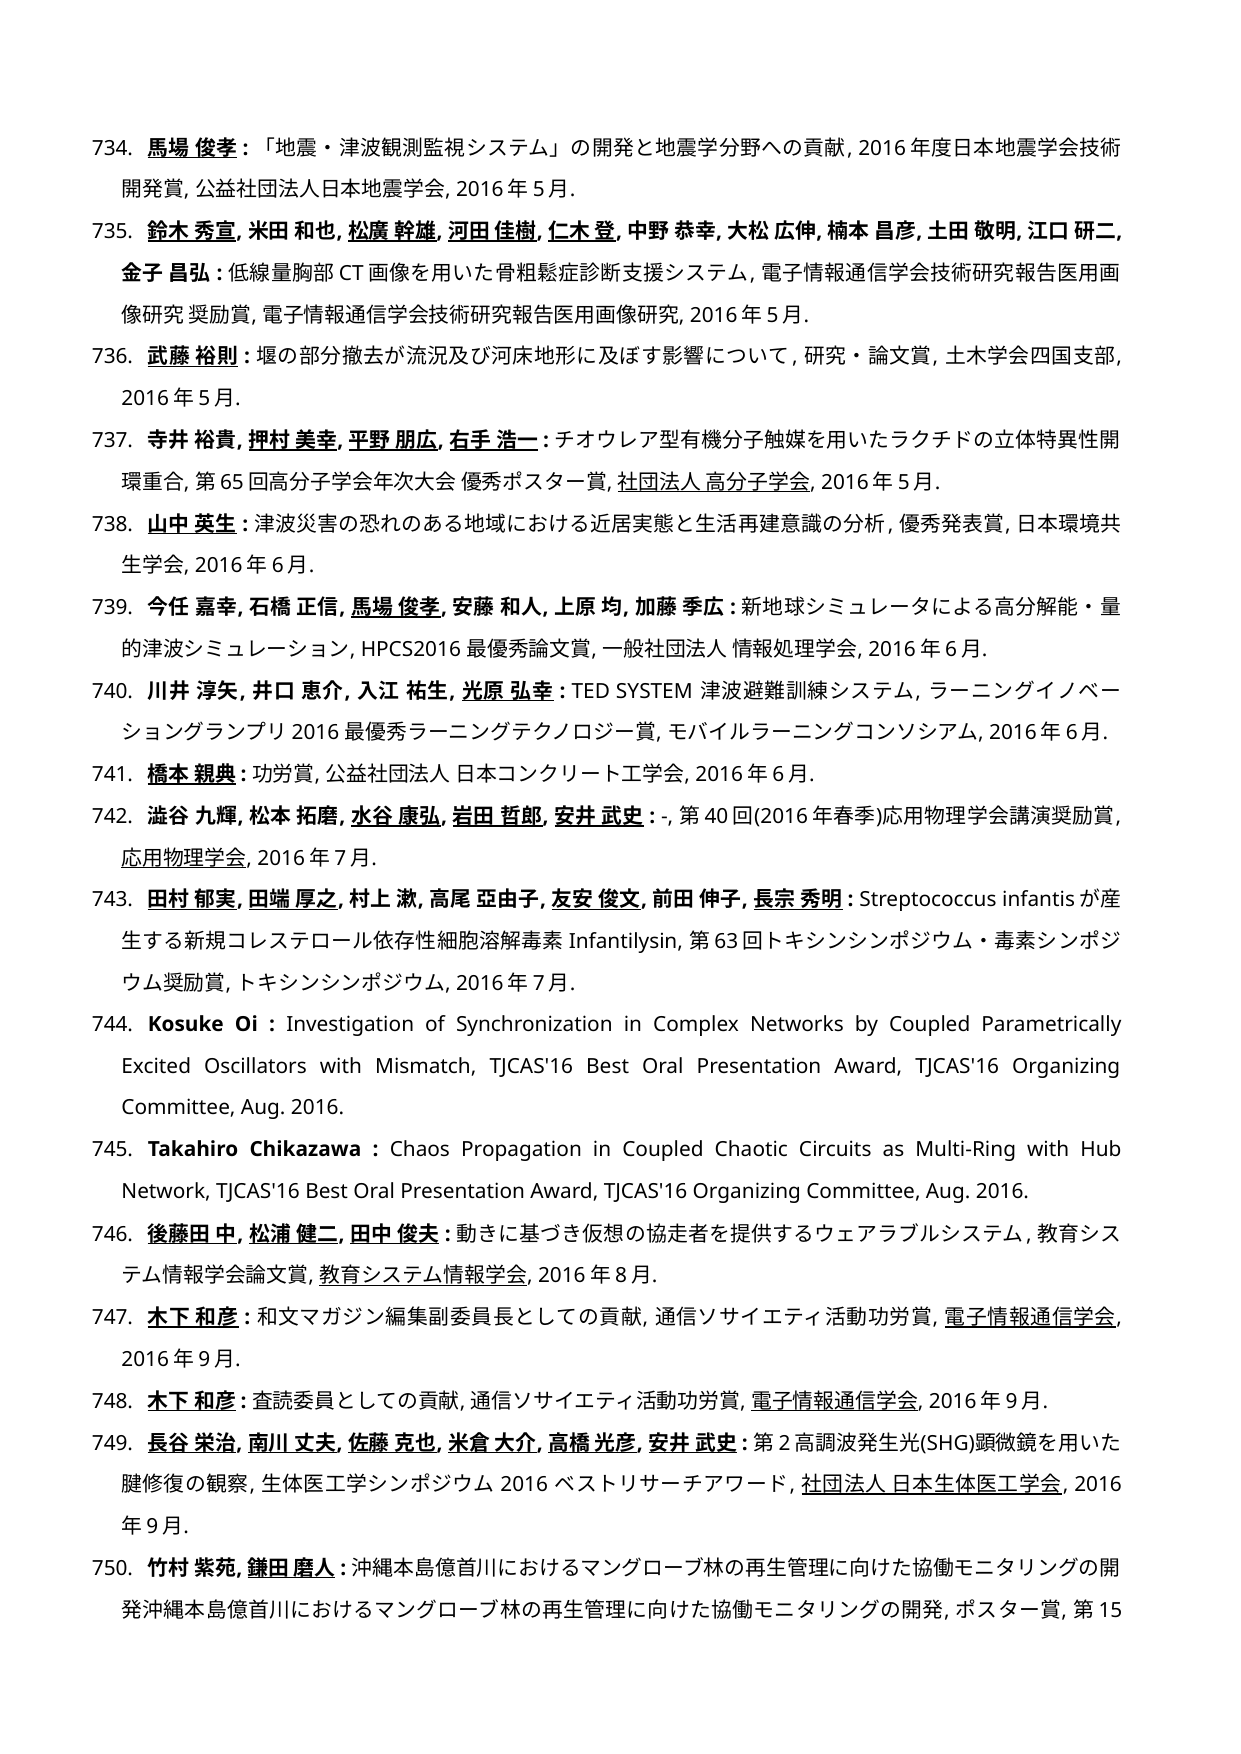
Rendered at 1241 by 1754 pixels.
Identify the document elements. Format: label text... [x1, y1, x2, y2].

list 長谷 栄治, 南川 丈夫, 佐藤 克也, 米倉 大介, 高橋 光彦, 安井 武史 : 第2高調波発生光(SHG)顕微鏡を用いた腱修復の観察, 生体医工学シンポジウム2016 ベストリサーチアワード, 社団法人 日本生体医工学会, 2016年9月. [92, 1420, 1122, 1545]
list 川井 淳矢, 井口 恵介, 入江 祐生, 光原 弘幸 : TED SYSTEM 津波避難訓練システム, ラーニングイノベーショングランプリ2016 最優秀ラーニングテクノロジー賞, モバイルラーニングコンソシアム, 2016年6月. [92, 668, 1122, 752]
list 今任 嘉幸, 石橋 正信, 馬場 俊孝, 安藤 和人, 上原 均, 加藤 季広 : 新地球シミュレータによる高分解能・量的津波シミュレーション, HPCS2016 最優秀論文賞, 一般社団法人 情報処理学会, 2016年6月. [92, 584, 1122, 668]
list Takahiro Chikazawa : Chaos Propagation in Coupled Chaotic Circuits as Multi-Ring with Hub Network, TJCAS'16 Best Oral Presentation Award, TJCAS'16 Organizing Committee, Aug. 2016. [92, 1128, 1122, 1211]
list 馬場 俊孝 : 「地震・津波観測監視システム」の開発と地震学分野への貢献, 2016年度日本地震学会技術開発賞, 公益社団法人日本地震学会, 2016年5月. [92, 125, 1122, 209]
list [92, 1545, 1122, 1629]
list 橋本 親典 : 功労賞, 公益社団法人 日本コンクリート工学会, 2016年6月. [92, 752, 1122, 793]
list 山中 英生 : 津波災害の恐れのある地域における近居実態と生活再建意識の分析, 優秀発表賞, 日本環境共生学会, 2016年6月. [92, 501, 1122, 584]
list 田村 郁実, 田端 厚之, 村上 漱, 高尾 亞由子, 友安 俊文, 前田 伸子, 長宗 秀明 : Streptococcus infantisが産生する新規コレステロール依存性細胞溶解毒素Infantilysin, 第63回トキシンシンポジウム・毒素シンポジウム奨励賞, トキシンシンポジウム, 2016年7月. [92, 877, 1122, 1002]
list 木下 和彦 : 和文マガジン編集副委員長としての貢献, 通信ソサイエティ活動功労賞, 電子情報通信学会, 2016年9月. [92, 1295, 1122, 1378]
list 木下 和彦 : 査読委員としての貢献, 通信ソサイエティ活動功労賞, 電子情報通信学会, 2016年9月. [92, 1378, 1122, 1420]
list 鈴木 秀宣, 米田 和也, 松廣 幹雄, 河田 佳樹, 仁木 登, 中野 恭幸, 大松 広伸, 楠本 昌彦, 土田 敬明, 江口 研二, 金子 昌弘 : 低線量胸部CT画像を用いた骨粗鬆症診断支援システム, 電子情報通信学会技術研究報告医用画像研究 奨励賞, 電子情報通信学会技術研究報告医用画像研究, 2016年5月. [92, 209, 1122, 334]
list 澁谷 九輝, 松本 拓磨, 水谷 康弘, 岩田 哲郎, 安井 武史 : -, 第40回(2016年春季)応用物理学会講演奨励賞, 応用物理学会, 2016年7月. [92, 793, 1122, 877]
list Kosuke Oi : Investigation of Synchronization in Complex Networks by Coupled Parametrically Excited Oscillators with Mismatch, TJCAS'16 Best Oral Presentation Award, TJCAS'16 Organizing Committee, Aug. 2016. [92, 1002, 1122, 1128]
list 寺井 裕貴, 押村 美幸, 平野 朋広, 右手 浩一 : チオウレア型有機分子触媒を用いたラクチドの立体特異性開環重合, 第65回高分子学会年次大会 優秀ポスター賞, 社団法人 高分子学会, 2016年5月. [92, 417, 1122, 501]
list 後藤田 中, 松浦 健二, 田中 俊夫 : 動きに基づき仮想の協走者を提供するウェアラブルシステム, 教育システム情報学会論文賞, 教育システム情報学会, 2016年8月. [92, 1211, 1122, 1295]
list 武藤 裕則 : 堰の部分撤去が流況及び河床地形に及ぼす影響について, 研究・論文賞, 土木学会四国支部, 2016年5月. [92, 334, 1122, 417]
